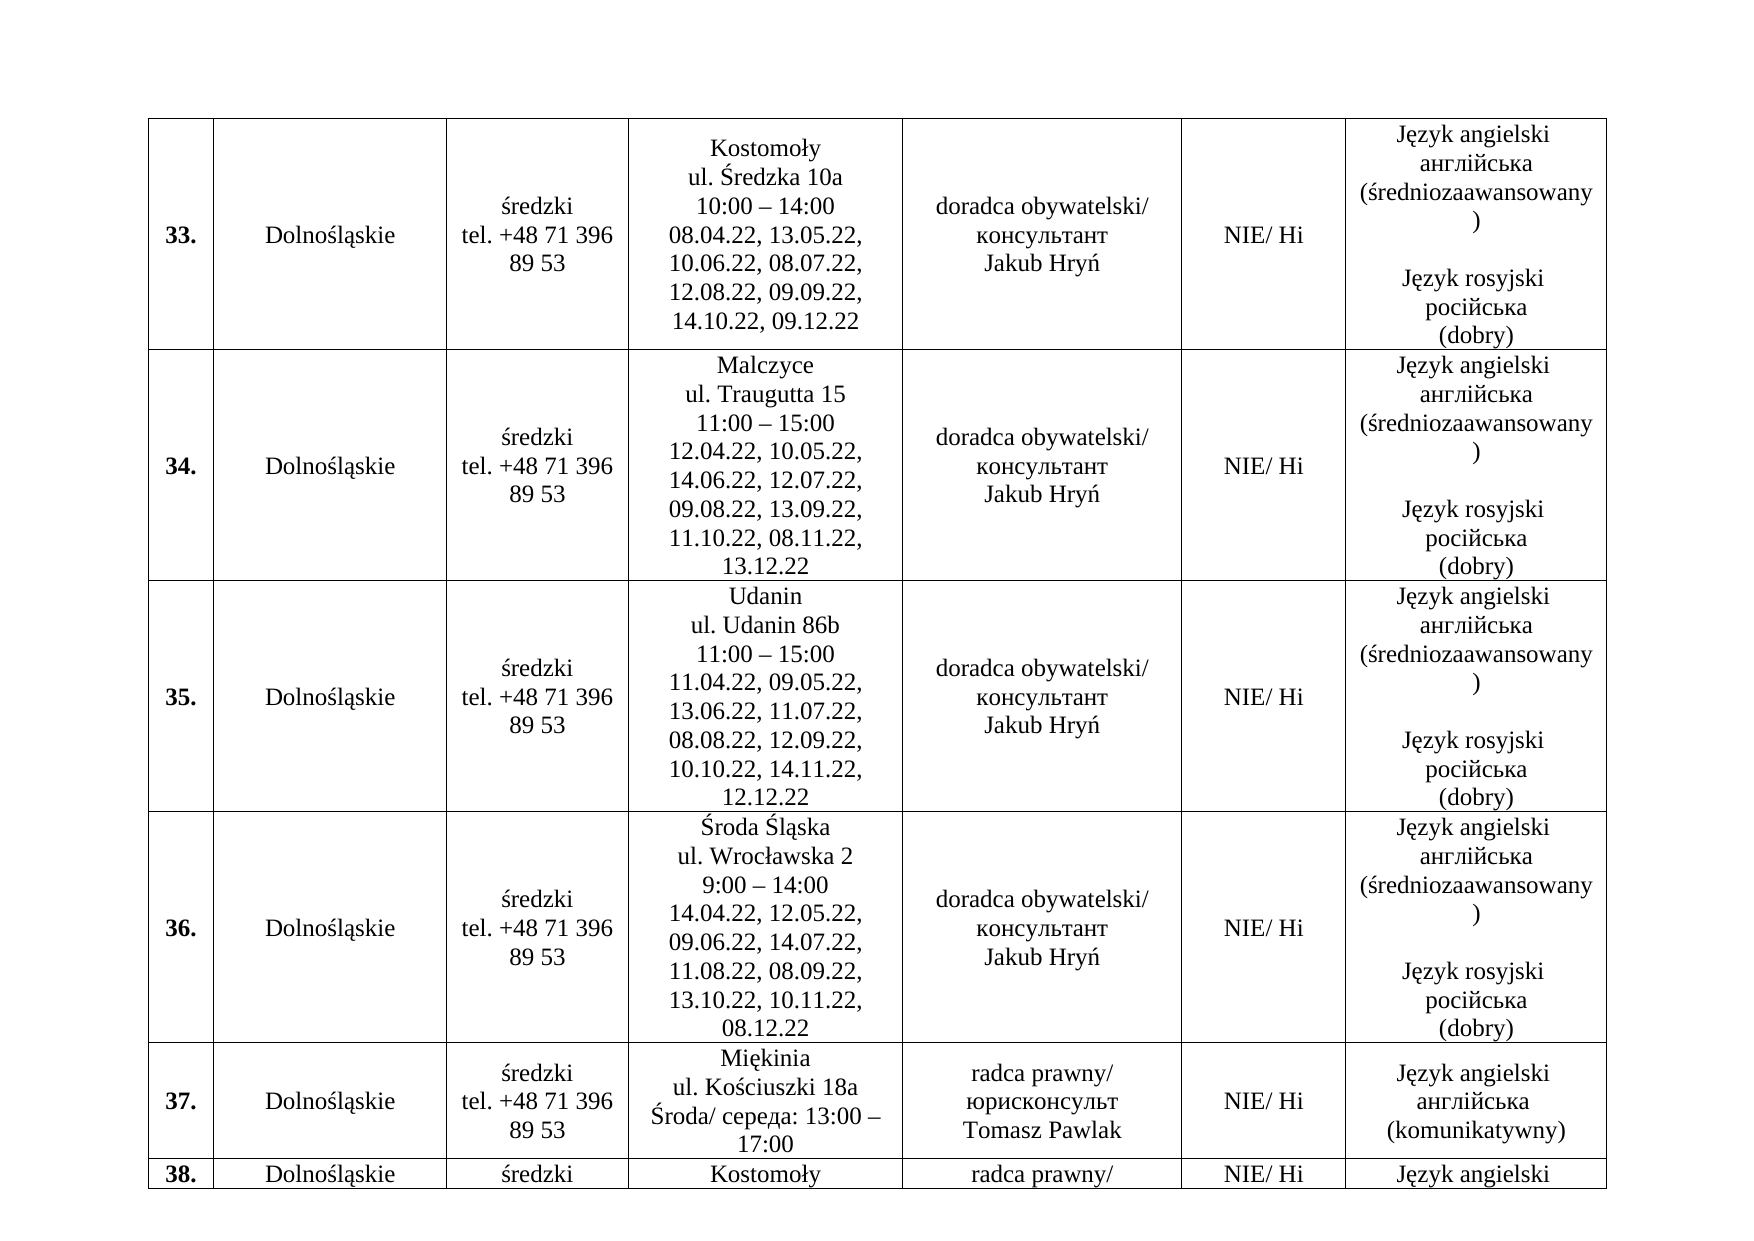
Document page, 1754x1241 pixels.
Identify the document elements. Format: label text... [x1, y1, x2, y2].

table_cell 35. [149, 581, 213, 811]
table_cell NIE/ Ні [1182, 350, 1345, 580]
table_cell Język angielski англійська (średniozaawansowany) Język rosyjski російська (dobry) [1346, 812, 1606, 1042]
table_cell 36. [149, 812, 213, 1042]
table_cell Środa Śląska ul. Wrocławska 2 9:00 – 14:00 14.04.22, 12.05.22, 09.06.22, 14.07.22, 11.08.22, 08.09.22, 13.10.22, 10.11.22, 08.12.22 [629, 812, 902, 1042]
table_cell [1346, 1159, 1606, 1188]
table_cell Udanin ul. Udanin 86b 11:00 – 15:00 11.04.22, 09.05.22, 13.06.22, 11.07.22, 08.08.22, 12.09.22, 10.10.22, 14.11.22, 12.12.22 [629, 581, 902, 811]
table_cell Dolnośląskie [214, 350, 446, 580]
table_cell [1346, 1043, 1606, 1158]
table_cell doradca obywatelski/ консультант Jakub Hryń [903, 581, 1181, 811]
table_cell 38. [149, 1159, 213, 1188]
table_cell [447, 1043, 628, 1158]
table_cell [1346, 119, 1606, 349]
table_cell Miękinia ul. Kościuszki 18a Środa/ середа: 13:00 – 17:00 [629, 1043, 902, 1158]
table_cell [447, 119, 628, 349]
table_cell NIE/ Ні [1182, 812, 1345, 1042]
table_cell Dolnośląskie [214, 119, 446, 349]
table_cell NIE/ Ні [1182, 1043, 1345, 1158]
table_cell średzki tel. +48 71 396 89 53 [447, 581, 628, 811]
table_cell średzki tel. +48 71 396 89 53 [447, 350, 628, 580]
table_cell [903, 119, 1181, 349]
table_cell średzki tel. +48 71 396 89 53 [447, 812, 628, 1042]
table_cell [903, 1043, 1181, 1158]
table_cell 37. [149, 1043, 213, 1158]
table_cell Dolnośląskie [214, 1159, 446, 1188]
table_cell NIE/ Ні [1182, 1159, 1345, 1188]
table_cell Dolnośląskie [214, 1043, 446, 1158]
table_cell Malczyce ul. Traugutta 15 11:00 – 15:00 12.04.22, 10.05.22, 14.06.22, 12.07.22, 09.08.22, 13.09.22, 11.10.22, 08.11.22, 13.12.22 [629, 350, 902, 580]
table_cell 33. [149, 119, 213, 349]
table_cell Język angielski англійська (średniozaawansowany) Język rosyjski російська (dobry) [1346, 581, 1606, 811]
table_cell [629, 1159, 902, 1188]
table_cell Dolnośląskie [214, 812, 446, 1042]
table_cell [447, 1159, 628, 1188]
table_cell NIE/ Ні [1182, 581, 1345, 811]
table_cell Dolnośląskie [214, 581, 446, 811]
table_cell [903, 1159, 1181, 1188]
table_cell 34. [149, 350, 213, 580]
table_cell NIE/ Ні [1182, 119, 1345, 349]
table_cell doradca obywatelski/ консультант Jakub Hryń [903, 812, 1181, 1042]
table_cell Kostomoły ul. Średzka 10a 10:00 – 14:00 08.04.22, 13.05.22, 10.06.22, 08.07.22, 12.08.22, 09.09.22, 14.10.22, 09.12.22 [629, 119, 902, 349]
table_cell Język angielski англійська (średniozaawansowany) Język rosyjski російська (dobry) [1346, 350, 1606, 580]
table_cell doradca obywatelski/ консультант Jakub Hryń [903, 350, 1181, 580]
